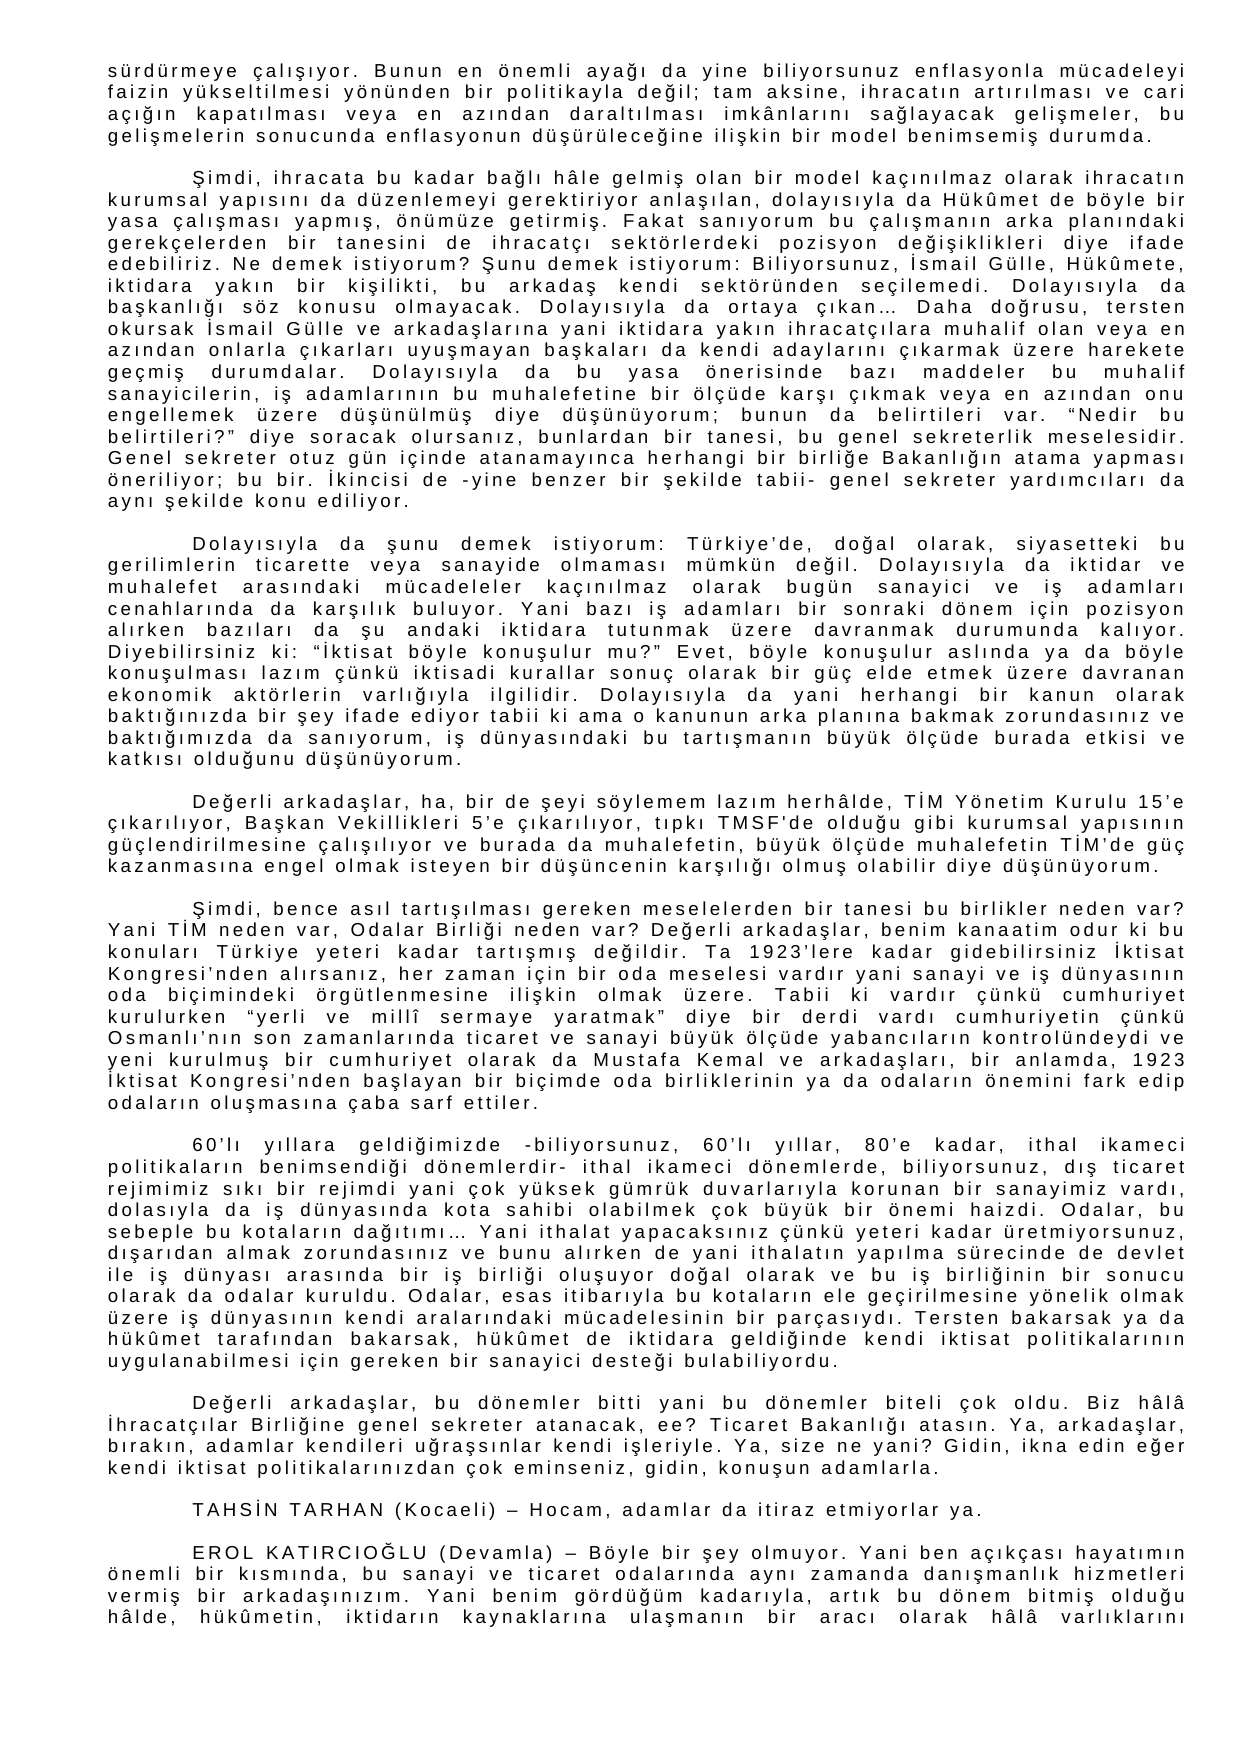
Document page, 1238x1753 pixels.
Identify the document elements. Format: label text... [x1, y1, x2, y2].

text Şimdi, ihracata bu kadar bağlı hâle gelmiş olan bir model kaçınılmaz olarak ihracatın kurumsal yapısını da düzenlemeyi gerektiriyor anlaşılan, dolayısıyla da Hükûmet de böyle bir yasa çalışması yapmış, önümüze getirmiş. Fakat sanıyorum bu çalışmanın arka planındaki gerekçelerden bir tanesini de ihracatçı sektörlerdeki pozisyon değişiklikleri diye ifade edebiliriz. Ne demek istiyorum? Şunu demek istiyorum: Biliyorsunuz, İsmail Gülle, Hükûmete, iktidara yakın bir kişilikti, bu arkadaş kendi sektöründen seçilemedi. Dolayısıyla da başkanlığı söz konusu olmayacak. Dolayısıyla da ortaya çıkan… Daha doğrusu, tersten okursak İsmail Gülle ve arkadaşlarına yani iktidara yakın ihracatçılara muhalif olan veya en azından onlarla çıkarları uyuşmayan başkaları da kendi adaylarını çıkarmak üzere harekete geçmiş durumdalar. Dolayısıyla da bu yasa önerisinde bazı maddeler bu muhalif sanayicilerin, iş adamlarının bu muhalefetine bir ölçüde karşı çıkmak veya en azından onu engellemek üzere düşünülmüş diye düşünüyorum; bunun da belirtileri var. “Nedir bu belirtileri?” diye soracak olursanız, bunlardan bir tanesi, bu genel sekreterlik meselesidir. Genel sekreter otuz gün içinde atanamayınca herhangi bir birliğe Bakanlığın atama yapması öneriliyor; bu bir. İkincisi de -yine benzer bir şekilde tabii- genel sekreter yardımcıları da aynı şekilde konu ediliyor. [108, 167, 1186, 512]
text Şimdi, bence asıl tartışılması gereken meselelerden bir tanesi bu birlikler neden var? Yani TİM neden var, Odalar Birliği neden var? Değerli arkadaşlar, benim kanaatim odur ki bu konuları Türkiye yeteri kadar tartışmış değildir. Ta 1923’lere kadar gidebilirsiniz İktisat Kongresi’nden alırsanız, her zaman için bir oda meselesi vardır yani sanayi ve iş dünyasının oda biçimindeki örgütlenmesine ilişkin olmak üzere. Tabii ki vardır çünkü cumhuriyet kurulurken “yerli ve millî sermaye yaratmak” diye bir derdi vardı cumhuriyetin çünkü Osmanlı’nın son zamanlarında ticaret ve sanayi büyük ölçüde yabancıların kontrolündeydi ve yeni kurulmuş bir cumhuriyet olarak da Mustafa Kemal ve arkadaşları, bir anlamda, 1923 İktisat Kongresi’nden başlayan bir biçimde oda birliklerinin ya da odaların önemini fark edip odaların oluşmasına çaba sarf ettiler. [108, 898, 1186, 1113]
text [108, 60, 1186, 146]
text Değerli arkadaşlar, bu dönemler bitti yani bu dönemler biteli çok oldu. Biz hâlâ İhracatçılar Birliğine genel sekreter atanacak, ee? Ticaret Bakanlığı atasın. Ya, arkadaşlar, bırakın, adamlar kendileri uğraşsınlar kendi işleriyle. Ya, size ne yani? Gidin, ikna edin eğer kendi iktisat politikalarınızdan çok eminseniz, gidin, konuşun adamlarla. [108, 1392, 1186, 1478]
text Değerli arkadaşlar, ha, bir de şeyi söylemem lazım herhâlde, TİM Yönetim Kurulu 15’e çıkarılıyor, Başkan Vekillikleri 5’e çıkarılıyor, tıpkı TMSF'de olduğu gibi kurumsal yapısının güçlendirilmesine çalışılıyor ve burada da muhalefetin, büyük ölçüde muhalefetin TİM’de güç kazanmasına engel olmak isteyen bir düşüncenin karşılığı olmuş olabilir diye düşünüyorum. [108, 791, 1186, 877]
text 60’lı yıllara geldiğimizde -biliyorsunuz, 60’lı yıllar, 80’e kadar, ithal ikameci politikaların benimsendiği dönemlerdir- ithal ikameci dönemlerde, biliyorsunuz, dış ticaret rejimimiz sıkı bir rejimdi yani çok yüksek gümrük duvarlarıyla korunan bir sanayimiz vardı, dolasıyla da iş dünyasında kota sahibi olabilmek çok büyük bir önemi haizdi. Odalar, bu sebeple bu kotaların dağıtımı… Yani ithalat yapacaksınız çünkü yeteri kadar üretmiyorsunuz, dışarıdan almak zorundasınız ve bunu alırken de yani ithalatın yapılma sürecinde de devlet ile iş dünyası arasında bir iş birliği oluşuyor doğal olarak ve bu iş birliğinin bir sonucu olarak da odalar kuruldu. Odalar, esas itibarıyla bu kotaların ele geçirilmesine yönelik olmak üzere iş dünyasının kendi aralarındaki mücadelesinin bir parçasıydı. Tersten bakarsak ya da hükûmet tarafından bakarsak, hükûmet de iktidara geldiğinde kendi iktisat politikalarının uygulanabilmesi için gereken bir sanayici desteği bulabiliyordu. [108, 1134, 1186, 1371]
text TAHSİN TARHAN (Kocaeli) – Hocam, adamlar da itiraz etmiyorlar ya. [108, 1499, 1186, 1521]
text Dolayısıyla da şunu demek istiyorum: Türkiye’de, doğal olarak, siyasetteki bu gerilimlerin ticarette veya sanayide olmaması mümkün değil. Dolayısıyla da iktidar ve muhalefet arasındaki mücadeleler kaçınılmaz olarak bugün sanayici ve iş adamları cenahlarında da karşılık buluyor. Yani bazı iş adamları bir sonraki dönem için pozisyon alırken bazıları da şu andaki iktidara tutunmak üzere davranmak durumunda kalıyor. Diyebilirsiniz ki: “İktisat böyle konuşulur mu?” Evet, böyle konuşulur aslında ya da böyle konuşulması lazım çünkü iktisadi kurallar sonuç olarak bir güç elde etmek üzere davranan ekonomik aktörlerin varlığıyla ilgilidir. Dolayısıyla da yani herhangi bir kanun olarak baktığınızda bir şey ifade ediyor tabii ki ama o kanunun arka planına bakmak zorundasınız ve baktığımızda da sanıyorum, iş dünyasındaki bu tartışmanın büyük ölçüde burada etkisi ve katkısı olduğunu düşünüyorum. [108, 533, 1186, 770]
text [108, 1542, 1186, 1628]
